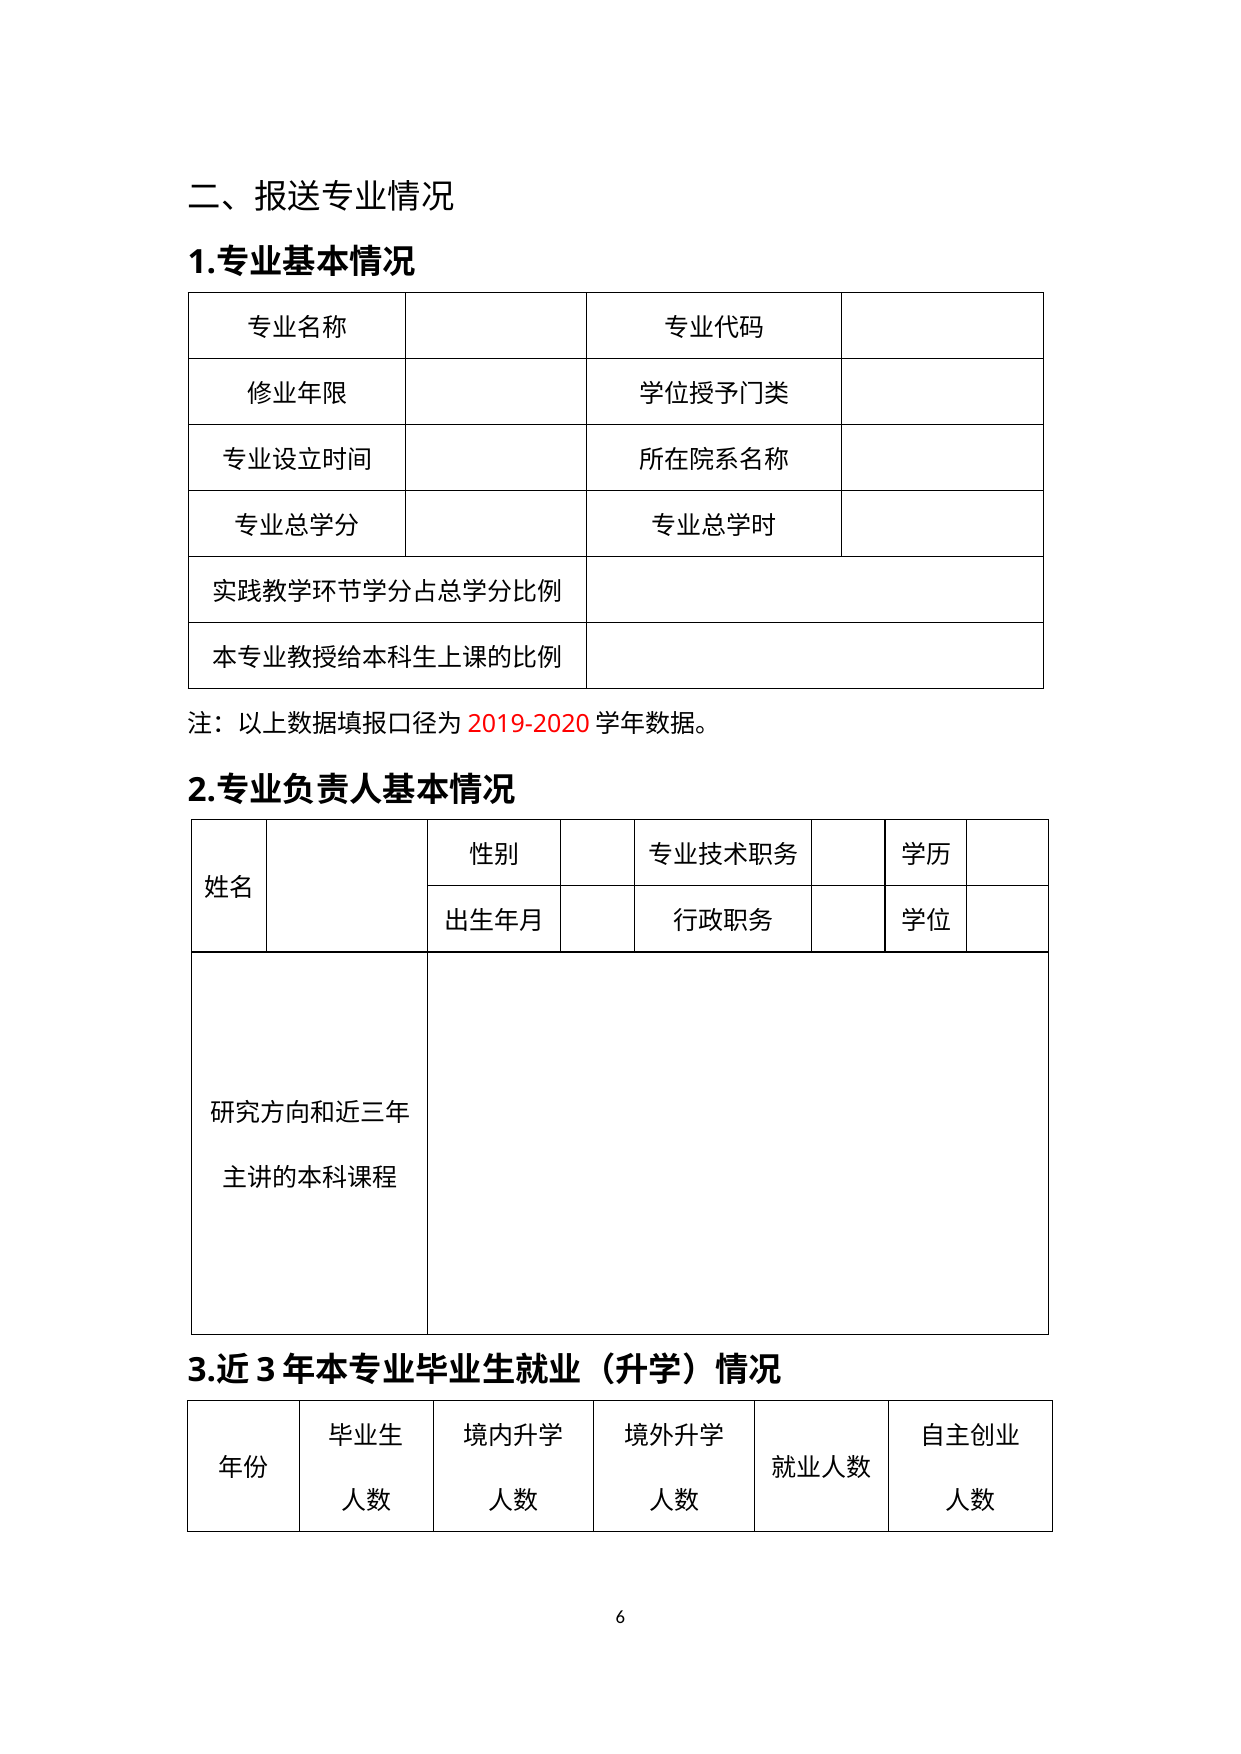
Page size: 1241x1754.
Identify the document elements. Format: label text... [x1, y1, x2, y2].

table_header 自主创业 人数 [889, 1401, 1052, 1531]
table_header [406, 293, 586, 358]
table_header 学历 [886, 820, 966, 885]
table_cell [406, 425, 586, 490]
table_header 毕业生 人数 [300, 1401, 433, 1531]
text 注：以上数据填报口径为2019-2020学年数据。 [187, 689, 1053, 754]
table_cell [561, 886, 634, 951]
table_cell [428, 953, 1048, 1334]
table_header [812, 820, 884, 885]
table_cell 研究方向和近三年 主讲的本科课程 [192, 953, 427, 1334]
table_cell 专业总学分 [189, 491, 405, 556]
table_header 专业代码 [587, 293, 841, 358]
table_cell [406, 359, 586, 424]
table_cell [406, 491, 586, 556]
table_cell [587, 557, 1043, 622]
table_cell 专业设立时间 [189, 425, 405, 490]
text 二、报送专业情况 [187, 162, 1053, 227]
table_cell 行政职务 [635, 886, 811, 951]
table_cell 实践教学环节学分占总学分比例 [189, 557, 586, 622]
table_cell [842, 359, 1043, 424]
table_cell 修业年限 [189, 359, 405, 424]
table_cell [812, 886, 884, 951]
text 2.专业负责人基本情况 [187, 754, 1053, 819]
table_header 年份 [188, 1401, 299, 1531]
table_cell 专业总学时 [587, 491, 841, 556]
table_cell 所在院系名称 [587, 425, 841, 490]
table_header 境内升学 人数 [434, 1401, 593, 1531]
table_header [561, 820, 634, 885]
table_cell 学位 [886, 886, 966, 951]
table_header [267, 820, 427, 951]
table_header [967, 820, 1048, 885]
table_cell [587, 623, 1043, 688]
table_header 性别 [428, 820, 560, 885]
text 3.近3年本专业毕业生就业（升学）情况 [187, 1335, 1053, 1400]
table_cell 学位授予门类 [587, 359, 841, 424]
table_header 专业技术职务 [635, 820, 811, 885]
table_cell [967, 886, 1048, 951]
table_cell [842, 491, 1043, 556]
table_header 专业名称 [189, 293, 405, 358]
table_cell 本专业教授给本科生上课的比例 [189, 623, 586, 688]
table_header 境外升学 人数 [594, 1401, 754, 1531]
table_header 就业人数 [755, 1401, 888, 1531]
table_cell [842, 425, 1043, 490]
table_header [842, 293, 1043, 358]
table_header 姓名 [192, 820, 266, 951]
text 1.专业基本情况 [187, 227, 1053, 292]
table_cell 出生年月 [428, 886, 560, 951]
